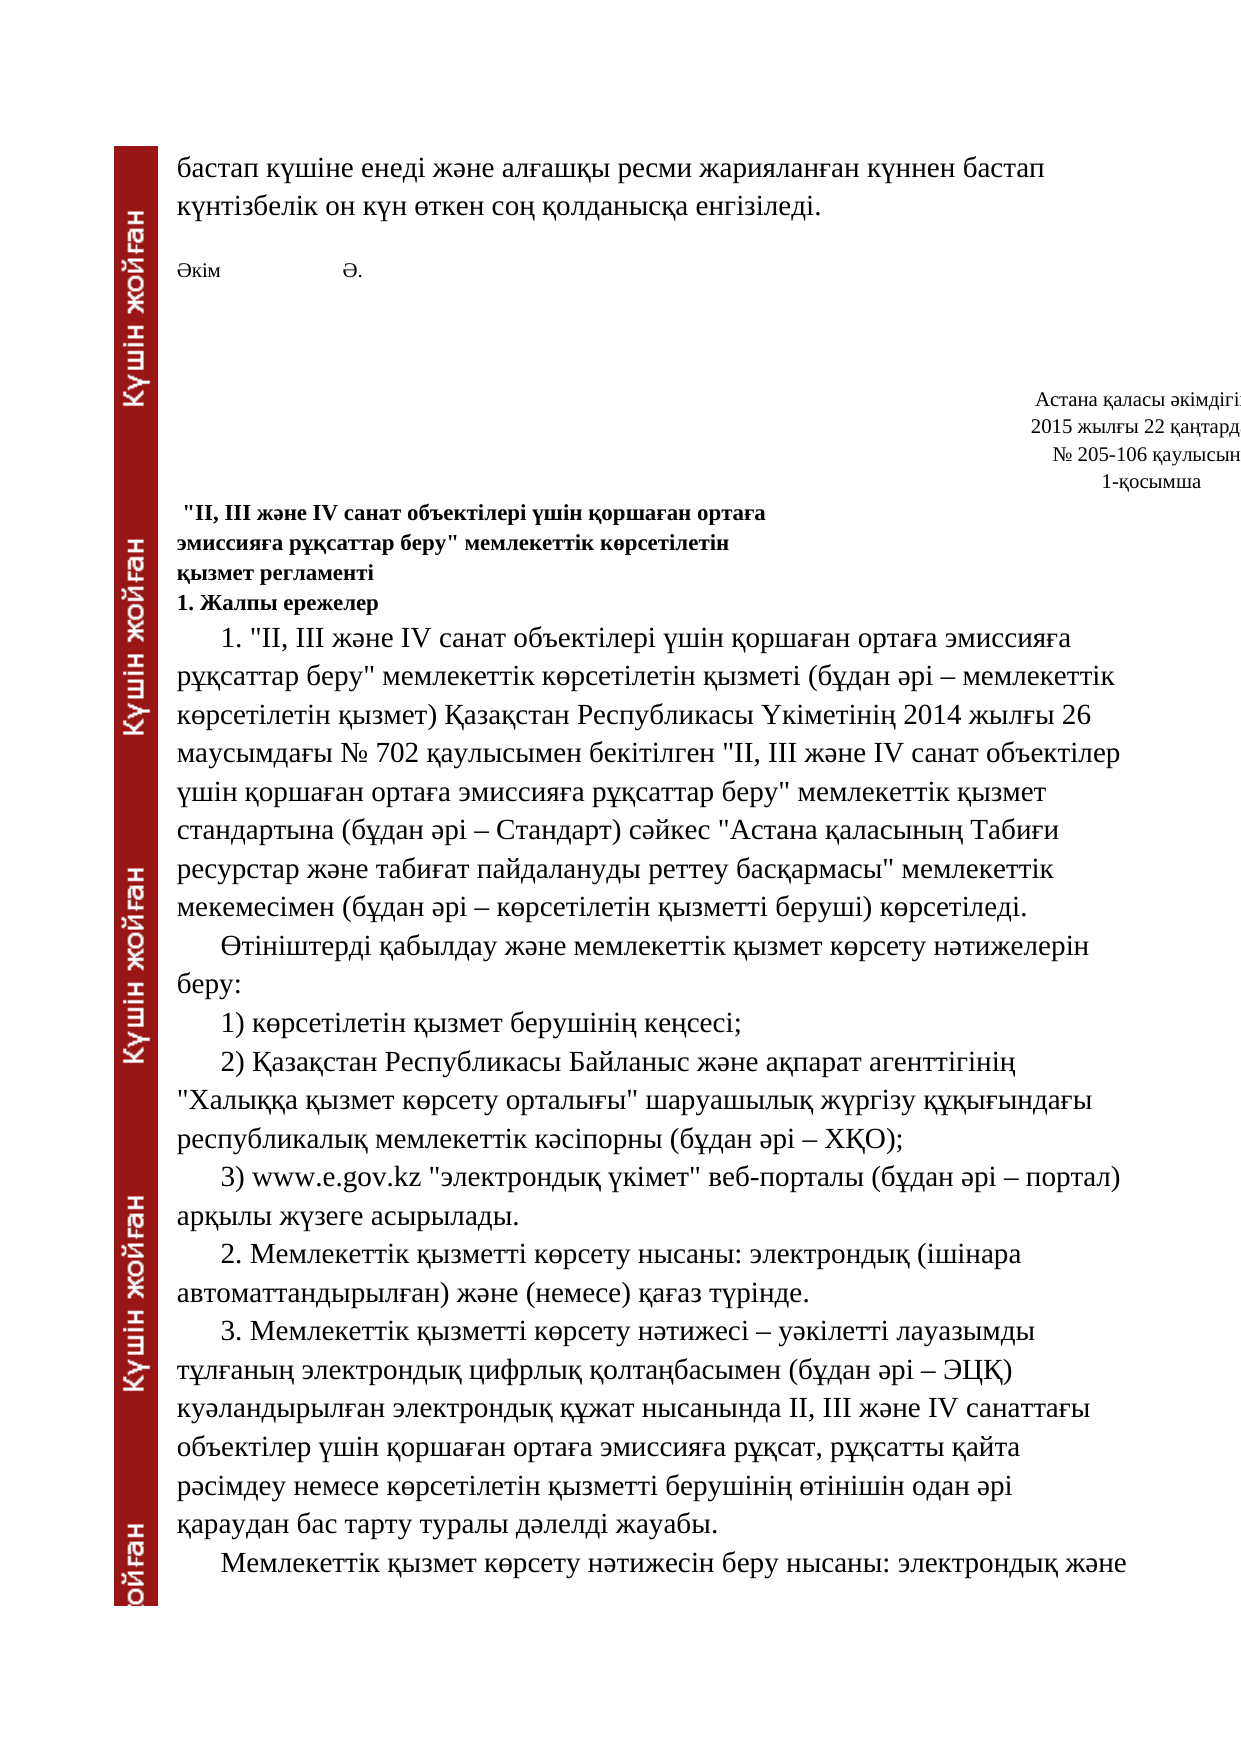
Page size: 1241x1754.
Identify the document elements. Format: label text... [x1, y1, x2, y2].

table_header [101, 385, 912, 499]
picture [114, 146, 158, 150]
picture [114, 317, 158, 385]
table_header Әкім [101, 256, 341, 317]
text "ІІ, ІІІ және IV санат объектілері үшін қоршаған ортаға эмиссияға рұқсаттар беру" мемлекеттік көрсетілетін қызмет регламенті 1. Жалпы ережелер [112, 499, 1128, 616]
picture [114, 1578, 158, 1606]
picture [114, 616, 158, 620]
table_header Ә. Жақсыбеков [341, 256, 1240, 317]
picture [114, 252, 158, 256]
table_header Астана қаласы әкімдігінің 2015 жылғы 22 қаңтардағы № 205-106 қаулысына 1-қосымша [912, 385, 1240, 499]
